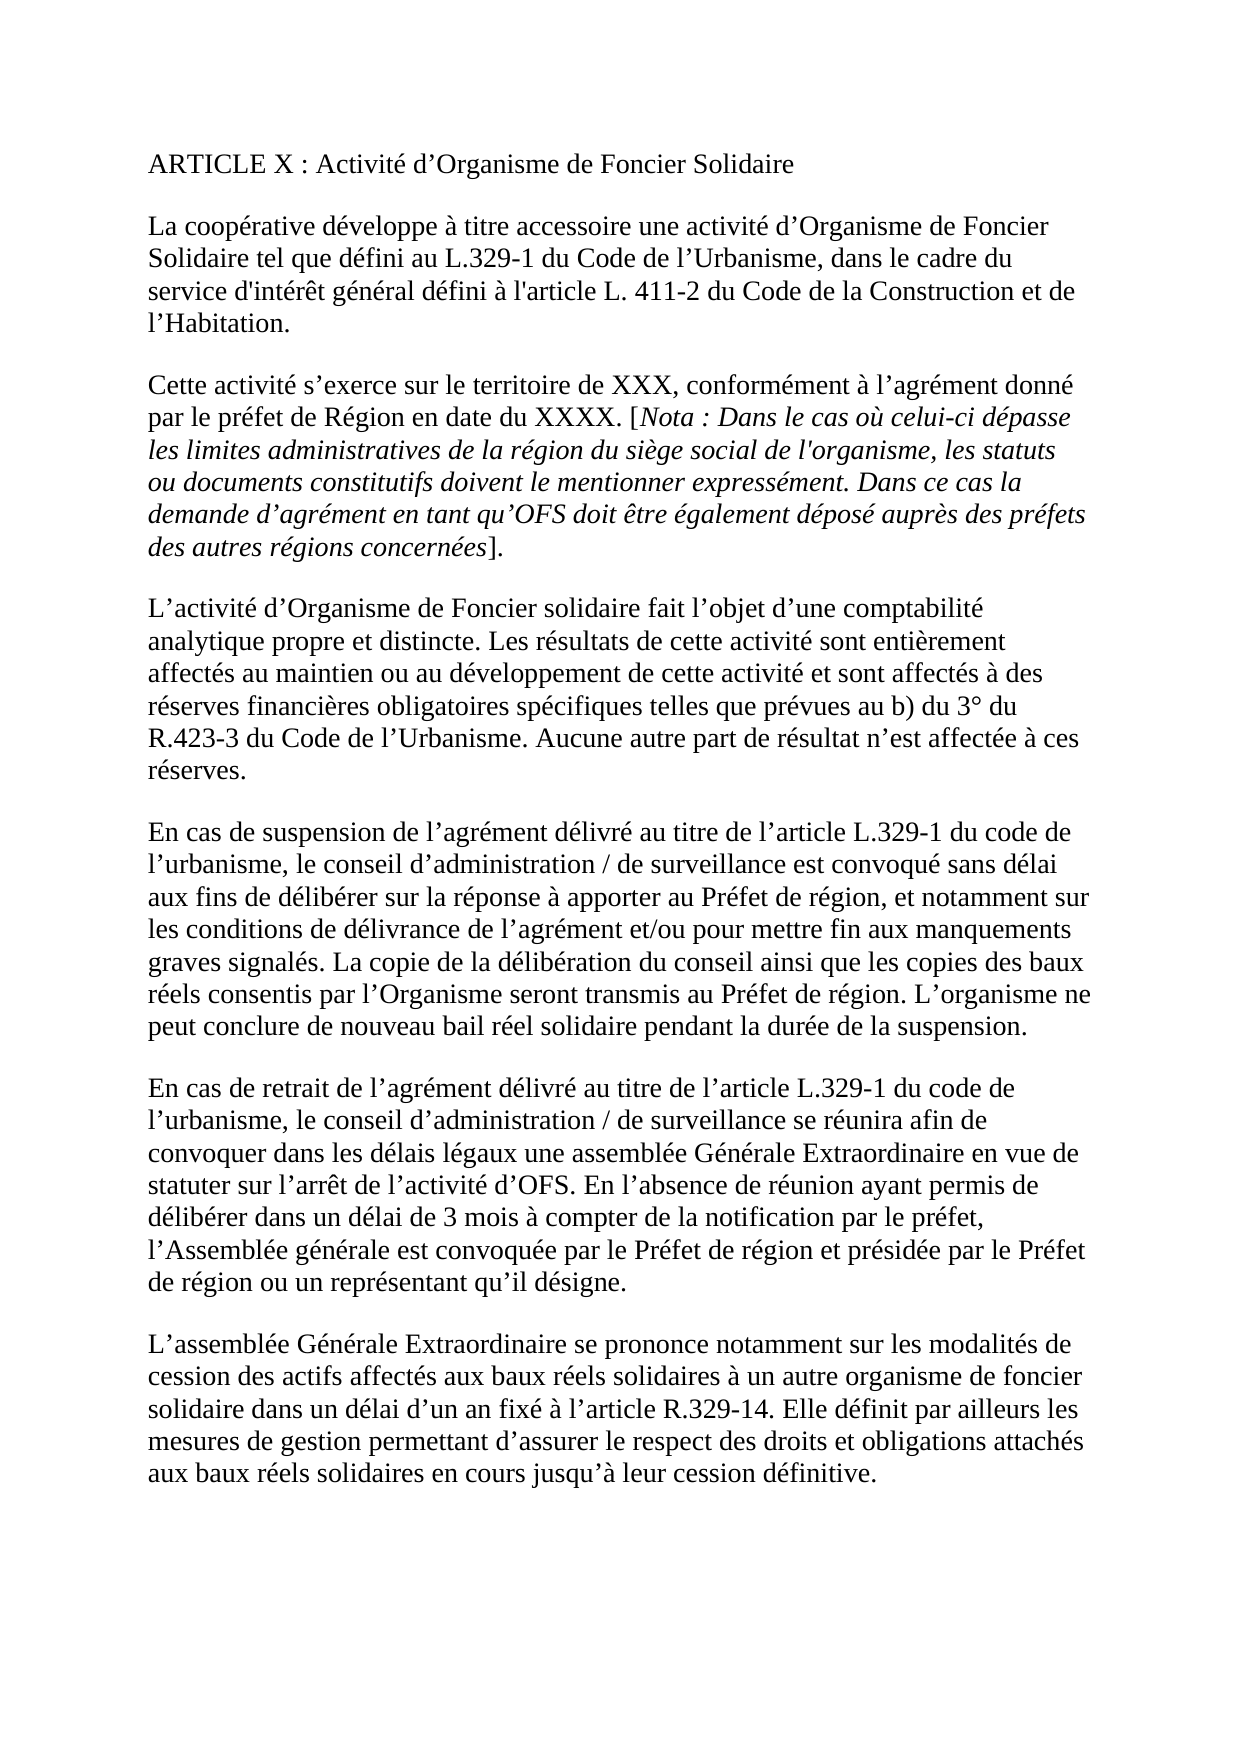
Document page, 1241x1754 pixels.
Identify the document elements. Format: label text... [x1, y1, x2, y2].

text En cas de retrait de l’agrément délivré au titre de l’article L.329-1 du code de l’urbanisme, le conseil d’administration / de surveillance se réunira afin de convoquer dans les délais légaux une assemblée Générale Extraordinaire en vue de statuter sur l’arrêt de l’activité d’OFS. En l’absence de réunion ayant permis de délibérer dans un délai de 3 mois à compter de la notification par le préfet, l’Assemblée générale est convoquée par le Préfet de région et présidée par le Préfet de région ou un représentant qu’il désigne. [148, 1071, 1093, 1298]
text ARTICLE X : Activité d’Organisme de Foncier Solidaire [148, 148, 1093, 180]
text L’assemblée Générale Extraordinaire se prononce notamment sur les modalités de cession des actifs affectés aux baux réels solidaires à un autre organisme de foncier solidaire dans un délai d’un an fixé à l’article R.329-14. Elle définit par ailleurs les mesures de gestion permettant d’assurer le respect des droits et obligations attachés aux baux réels solidaires en cours jusqu’à leur cession définitive. [148, 1327, 1093, 1489]
text La coopérative développe à titre accessoire une activité d’Organisme de Foncier Solidaire tel que défini au L.329-1 du Code de l’Urbanisme, dans le cadre du service d'intérêt général défini à l'article L. 411-2 du Code de la Construction et de l’Habitation. [148, 209, 1093, 339]
text En cas de suspension de l’agrément délivré au titre de l’article L.329-1 du code de l’urbanisme, le conseil d’administration / de surveillance est convoqué sans délai aux fins de délibérer sur la réponse à apporter au Préfet de région, et notamment sur les conditions de délivrance de l’agrément et/ou pour mettre fin aux manquements graves signalés. La copie de la délibération du conseil ainsi que les copies des baux réels consentis par l’Organisme seront transmis au Préfet de région. L’organisme ne peut conclure de nouveau bail réel solidaire pendant la durée de la suspension. [148, 815, 1093, 1042]
text L’activité d’Organisme de Foncier solidaire fait l’objet d’une comptabilité analytique propre et distincte. Les résultats de cette activité sont entièrement affectés au maintien ou au développement de cette activité et sont affectés à des réserves financières obligatoires spécifiques telles que prévues au b) du 3° du R.423-3 du Code de l’Urbanisme. Aucune autre part de résultat n’est affectée à ces réserves. [148, 591, 1093, 786]
text Cette activité s’exerce sur le territoire de XXX, conformément à l’agrément donné par le préfet de Région en date du XXXX. [Nota : Dans le cas où celui-ci dépasse les limites administratives de la région du siège social de l'organisme, les statuts ou documents constitutifs doivent le mentionner expressément. Dans ce cas la demande d’agrément en tant qu’OFS doit être également déposé auprès des préfets des autres régions concernées]. [148, 368, 1093, 562]
